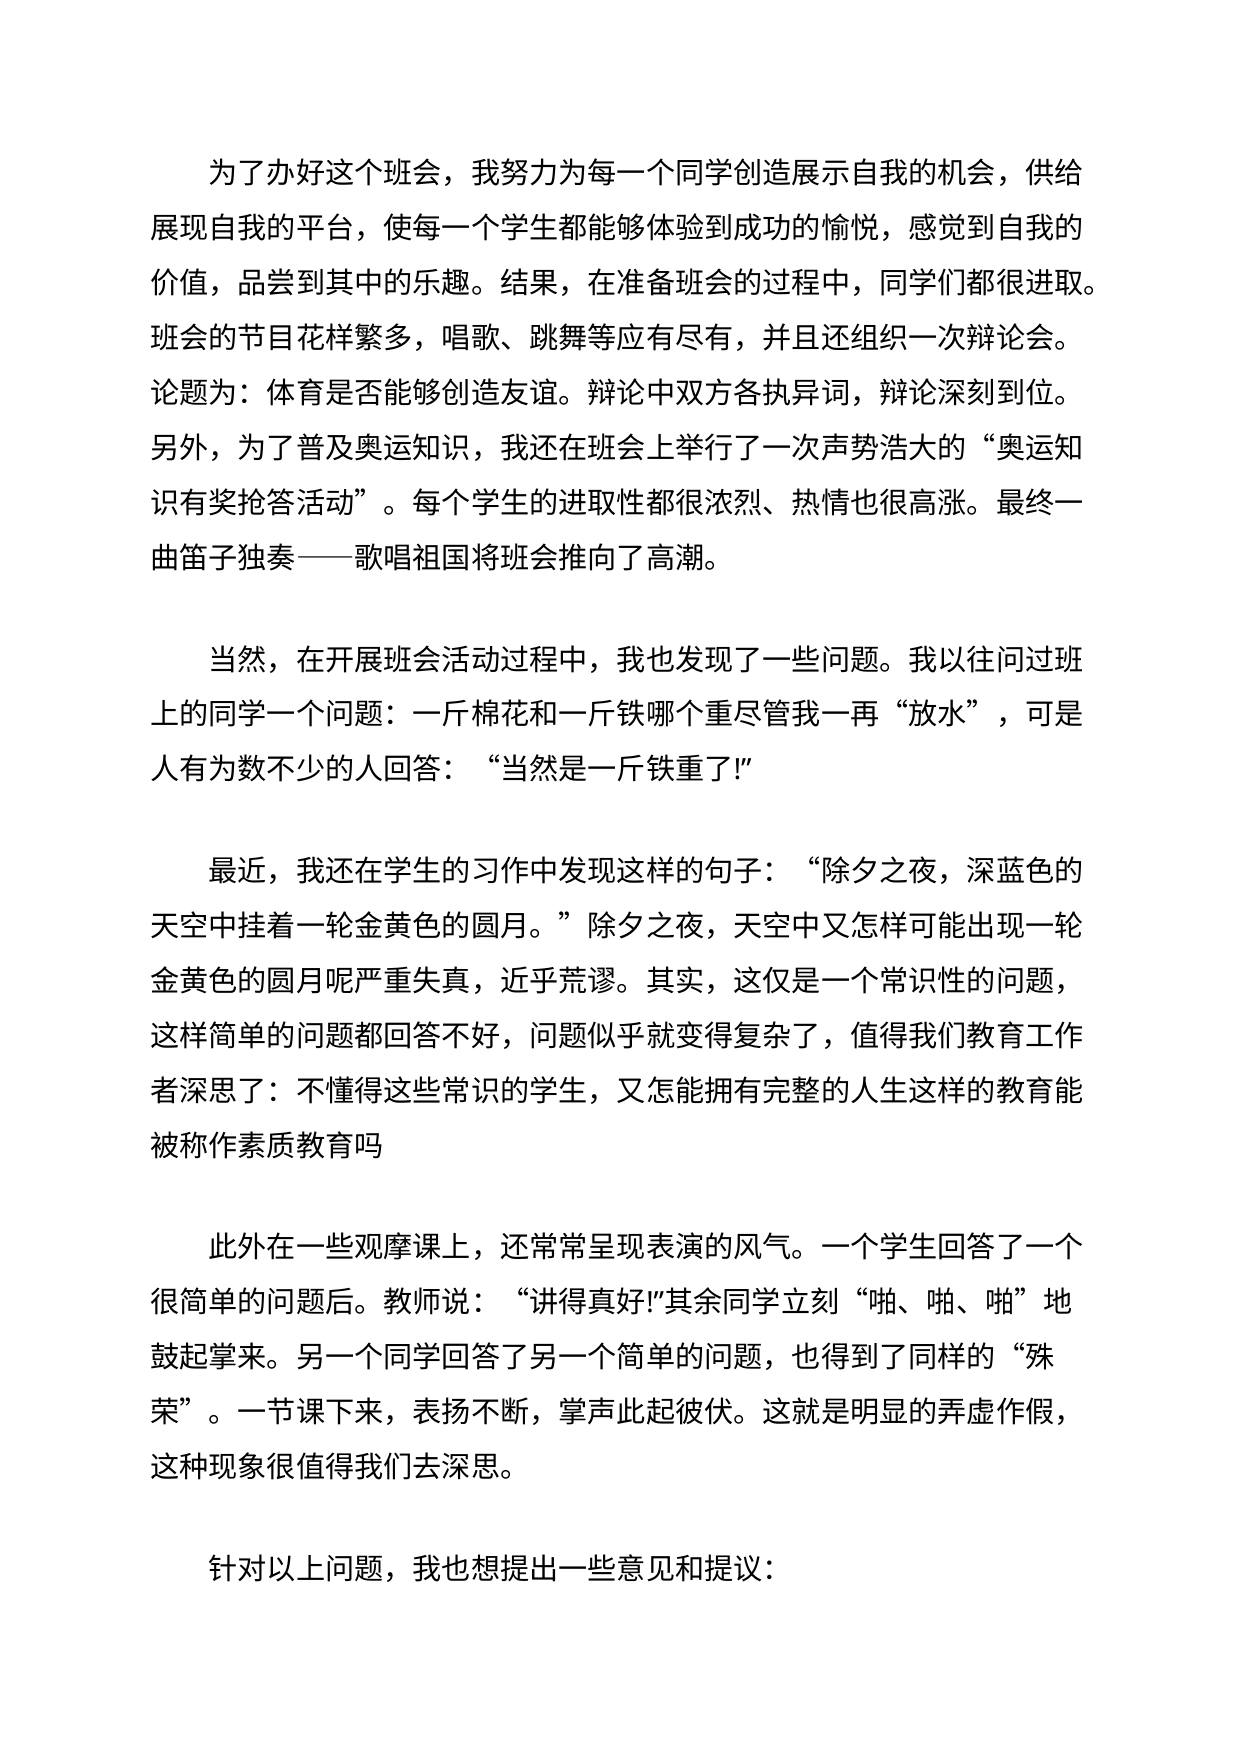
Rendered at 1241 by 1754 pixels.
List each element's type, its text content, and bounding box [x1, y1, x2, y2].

text 当然，在开展班会活动过程中，我也发现了一些问题。我以往问过班上的同学一个问题：一斤棉花和一斤铁哪个重尽管我一再“放水”，可是人有为数不少的人回答：“当然是一斤铁重了!” [150, 636, 1090, 788]
text 此外在一些观摩课上，还常常呈现表演的风气。一个学生回答了一个很简单的问题后。教师说：“讲得真好!”其余同学立刻“啪、啪、啪”地鼓起掌来。另一个同学回答了另一个简单的问题，也得到了同样的“殊荣”。一节课下来，表扬不断，掌声此起彼伏。这就是明显的弄虚作假，这种现象很值得我们去深思。 [150, 1224, 1090, 1486]
text 最近，我还在学生的习作中发现这样的句子：“除夕之夜，深蓝色的天空中挂着一轮金黄色的圆月。”除夕之夜，天空中又怎样可能出现一轮金黄色的圆月呢严重失真，近乎荒谬。其实，这仅是一个常识性的问题，这样简单的问题都回答不好，问题似乎就变得复杂了，值得我们教育工作者深思了：不懂得这些常识的学生，又怎能拥有完整的人生这样的教育能被称作素质教育吗 [150, 848, 1090, 1164]
text 针对以上问题，我也想提出一些意见和提议： [150, 1546, 1090, 1588]
text 为了办好这个班会，我努力为每一个同学创造展示自我的机会，供给展现自我的平台，使每一个学生都能够体验到成功的愉悦，感觉到自我的价值，品尝到其中的乐趣。结果，在准备班会的过程中，同学们都很进取。班会的节目花样繁多，唱歌、跳舞等应有尽有，并且还组织一次辩论会。论题为：体育是否能够创造友谊。辩论中双方各执异词，辩论深刻到位。另外，为了普及奥运知识，我还在班会上举行了一次声势浩大的“奥运知识有奖抢答活动”。每个学生的进取性都很浓烈、热情也很高涨。最终一曲笛子独奏——歌唱祖国将班会推向了高潮。 [150, 150, 1090, 577]
